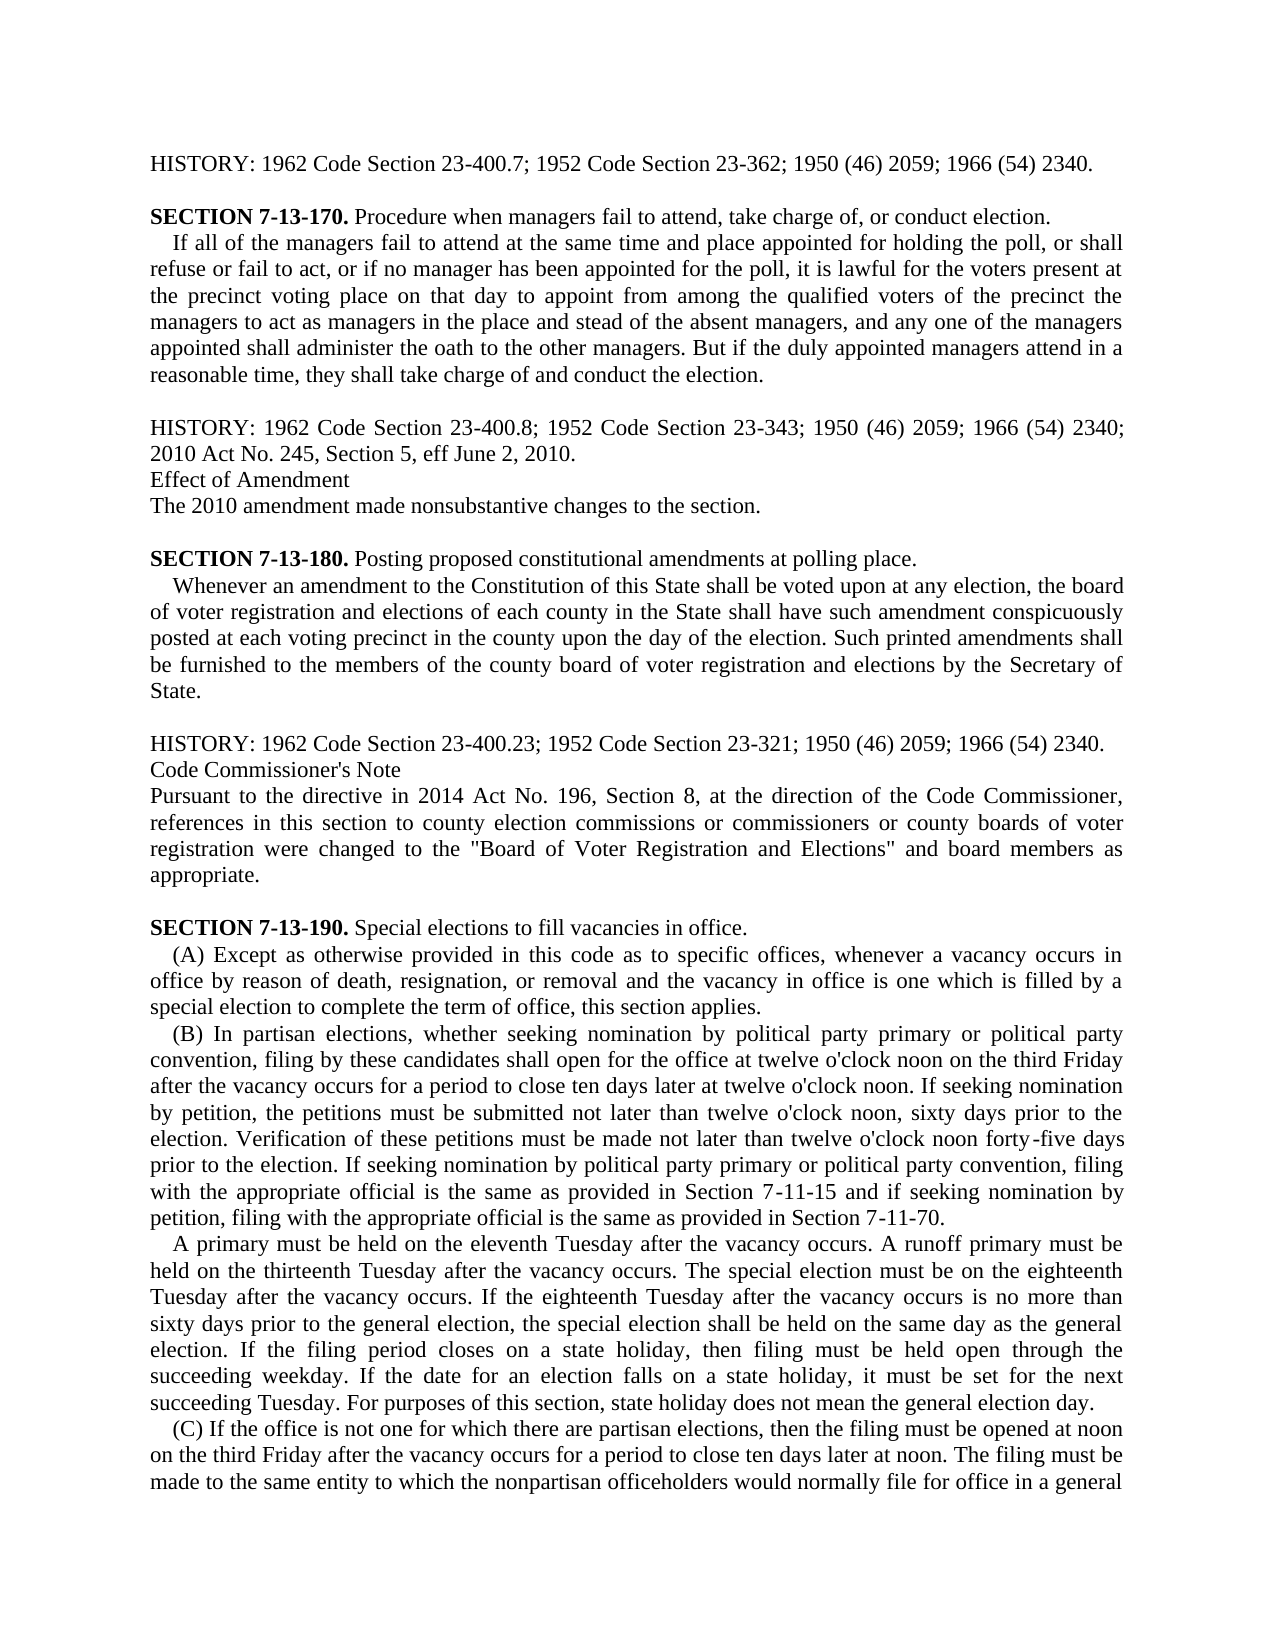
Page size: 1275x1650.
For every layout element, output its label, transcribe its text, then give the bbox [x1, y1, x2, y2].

text A primary must be held on the eleventh Tuesday after the vacancy occurs. A runoff primary must be held on the thirteenth Tuesday after the vacancy occurs. The special election must be on the eighteenth Tuesday after the vacancy occurs. If the eighteenth Tuesday after the vacancy occurs is no more than sixty days prior to the general election, the special election shall be held on the same day as the general election. If the filing period closes on a state holiday, then filing must be held open through the succeeding weekday. If the date for an election falls on a state holiday, it must be set for the next succeeding Tuesday. For purposes of this section, state holiday does not mean the general election day. [150, 1231, 1125, 1415]
text If all of the managers fail to attend at the same time and place appointed for holding the poll, or shall refuse or fail to act, or if no manager has been appointed for the poll, it is lawful for the voters present at the precinct voting place on that day to appoint from among the qualified voters of the precinct the managers to act as managers in the place and stead of the absent managers, and any one of the managers appointed shall administer the oath to the other managers. But if the duly appointed managers attend in a reasonable time, they shall take charge of and conduct the election. [150, 229, 1125, 387]
text Code Commissioner's Note [150, 756, 1125, 782]
text SECTION 7-13-190. Special elections to fill vacancies in office. [150, 914, 1125, 941]
text HISTORY: 1962 Code Section 23-400.7; 1952 Code Section 23-362; 1950 (46) 2059; 1966 (54) 2340. [150, 150, 1125, 176]
text Whenever an amendment to the Constitution of this State shall be voted upon at any election, the board of voter registration and elections of each county in the State shall have such amendment conspicuously posted at each voting precinct in the county upon the day of the election. Such printed amendments shall be furnished to the members of the county board of voter registration and elections by the Secretary of State. [150, 572, 1125, 703]
text The 2010 amendment made nonsubstantive changes to the section. [150, 493, 1125, 519]
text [150, 1415, 1125, 1494]
text HISTORY: 1962 Code Section 23-400.8; 1952 Code Section 23-343; 1950 (46) 2059; 1966 (54) 2340; 2010 Act No. 245, Section 5, eff June 2, 2010. [150, 413, 1125, 466]
text (A) Except as otherwise provided in this code as to specific offices, whenever a vacancy occurs in office by reason of death, resignation, or removal and the vacancy in office is one which is filled by a special election to complete the term of office, this section applies. [150, 941, 1125, 1020]
text (B) In partisan elections, whether seeking nomination by political party primary or political party convention, filing by these candidates shall open for the office at twelve o'clock noon on the third Friday after the vacancy occurs for a period to close ten days later at twelve o'clock noon. If seeking nomination by petition, the petitions must be submitted not later than twelve o'clock noon, sixty days prior to the election. Verification of these petitions must be made not later than twelve o'clock noon forty-five days prior to the election. If seeking nomination by political party primary or political party convention, filing with the appropriate official is the same as provided in Section 7-11-15 and if seeking nomination by petition, filing with the appropriate official is the same as provided in Section 7-11-70. [150, 1020, 1125, 1231]
text Effect of Amendment [150, 466, 1125, 493]
text HISTORY: 1962 Code Section 23-400.23; 1952 Code Section 23-321; 1950 (46) 2059; 1966 (54) 2340. [150, 730, 1125, 756]
text Pursuant to the directive in 2014 Act No. 196, Section 8, at the direction of the Code Commissioner, references in this section to county election commissions or commissioners or county boards of voter registration were changed to the "Board of Voter Registration and Elections" and board members as appropriate. [150, 782, 1125, 888]
text SECTION 7-13-170. Procedure when managers fail to attend, take charge of, or conduct election. [150, 203, 1125, 229]
text SECTION 7-13-180. Posting proposed constitutional amendments at polling place. [150, 545, 1125, 572]
